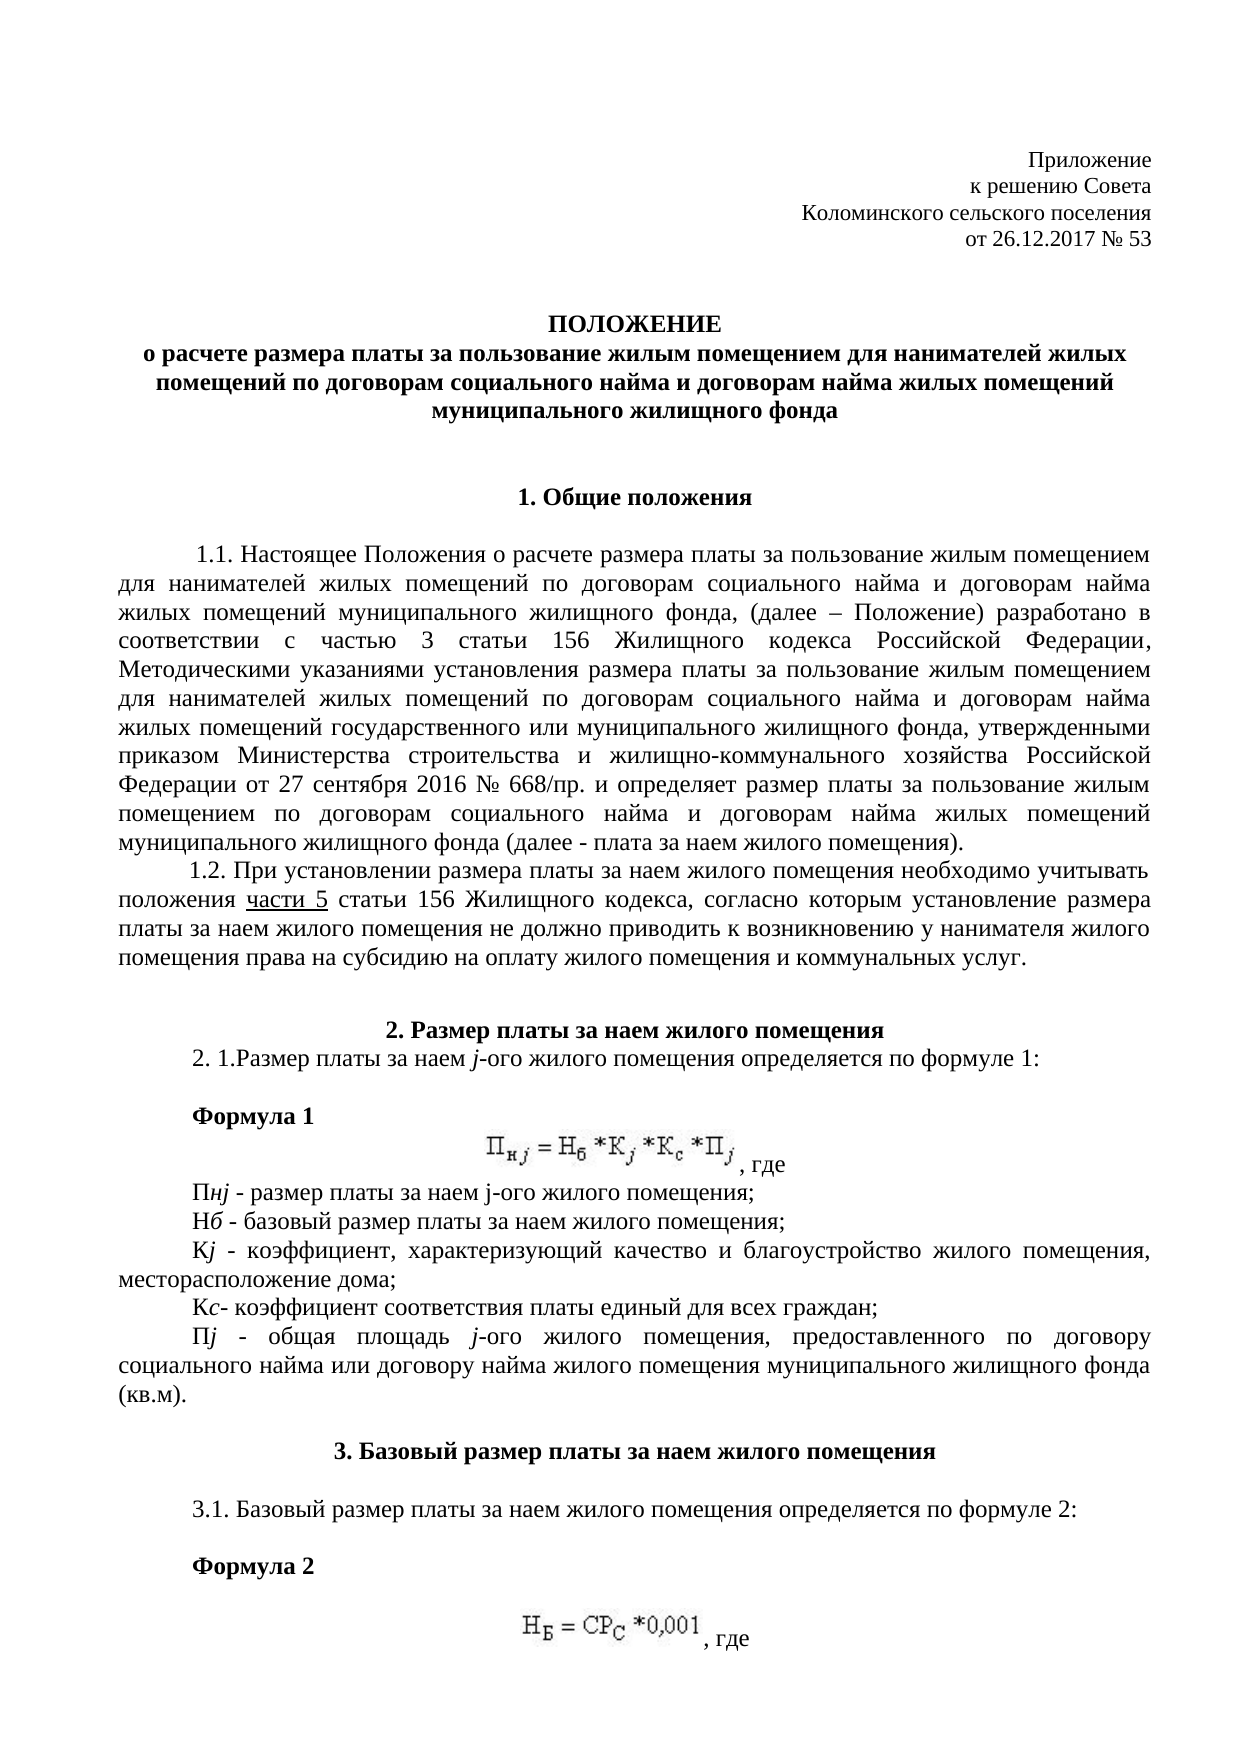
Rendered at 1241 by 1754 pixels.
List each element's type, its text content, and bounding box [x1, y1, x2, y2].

text 1.2. При установлении размера платы за наем жилого помещения необходимо учитывать положения части 5 статьи 156 Жилищного кодекса, согласно которым установление размера платы за наем жилого помещения не должно приводить к возникновению у нанимателя жилого помещения права на субсидию на оплату жилого помещения и коммунальных услуг. [118, 855, 1152, 970]
text о расчете размера платы за пользование жилым помещением для нанимателей жилых помещений по договорам социального найма и договорам найма жилых помещений муниципального жилищного фонда [118, 338, 1152, 424]
picture [484, 1129, 739, 1172]
picture [520, 1608, 703, 1647]
text Коломинского сельского поселения [118, 199, 1152, 225]
text Формула 1 [118, 1101, 1152, 1130]
text Формула 2 [118, 1551, 1152, 1609]
text Приложение [856, 146, 1152, 172]
text 1. Общие положения [118, 482, 1152, 510]
text 2. 1.Размер платы за наем j-ого жилого помещения определяется по формуле 1: [118, 1043, 1152, 1072]
text 1.1. Настоящее Положения о расчете размера платы за пользование жилым помещением для нанимателей жилых помещений по договорам социального найма и договорам найма жилых помещений муниципального жилищного фонда, (далее – Положение) разработано в соответствии с частью 3 статьи 156 Жилищного кодекса Российской Федерации, Методическими указаниями установления размера платы за пользование жилым помещением для нанимателей жилых помещений по договорам социального найма и договорам найма жилых помещений государственного или муниципального жилищного фонда, утвержденными приказом Министерства строительства и жилищно-коммунального хозяйства Российской Федерации от 27 сентября 2016 № 668/пр. и определяет размер платы за пользование жилым помещением по договорам социального найма и договорам найма жилых помещений муниципального жилищного фонда (далее - плата за наем жилого помещения). [118, 539, 1152, 855]
text 3.1. Базовый размер платы за наем жилого помещения определяется по формуле 2: [118, 1494, 1152, 1522]
text ПОЛОЖЕНИЕ [118, 309, 1152, 338]
text , где [118, 1130, 1152, 1177]
text Пнј - размер платы за наем j-ого жилого помещения; [118, 1177, 1152, 1206]
text Пj - общая площадь j-ого жилого помещения, предоставленного по договору социального найма или договору найма жилого помещения муниципального жилищного фонда (кв.м). [118, 1321, 1152, 1407]
text Кс- коэффициент соответствия платы единый для всех граждан; [118, 1292, 1152, 1321]
text 3. Базовый размер платы за наем жилого помещения [118, 1436, 1152, 1465]
text Кј - коэффициент, характеризующий качество и благоустройство жилого помещения, месторасположение дома; [118, 1235, 1152, 1292]
text к решению Совета [856, 172, 1152, 199]
text , где [118, 1609, 1152, 1652]
text от 26.12.2017 № 53 [856, 225, 1152, 252]
text 2. Размер платы за наем жилого помещения [118, 1015, 1152, 1043]
text Нб - базовый размер платы за наем жилого помещения; [118, 1206, 1152, 1235]
